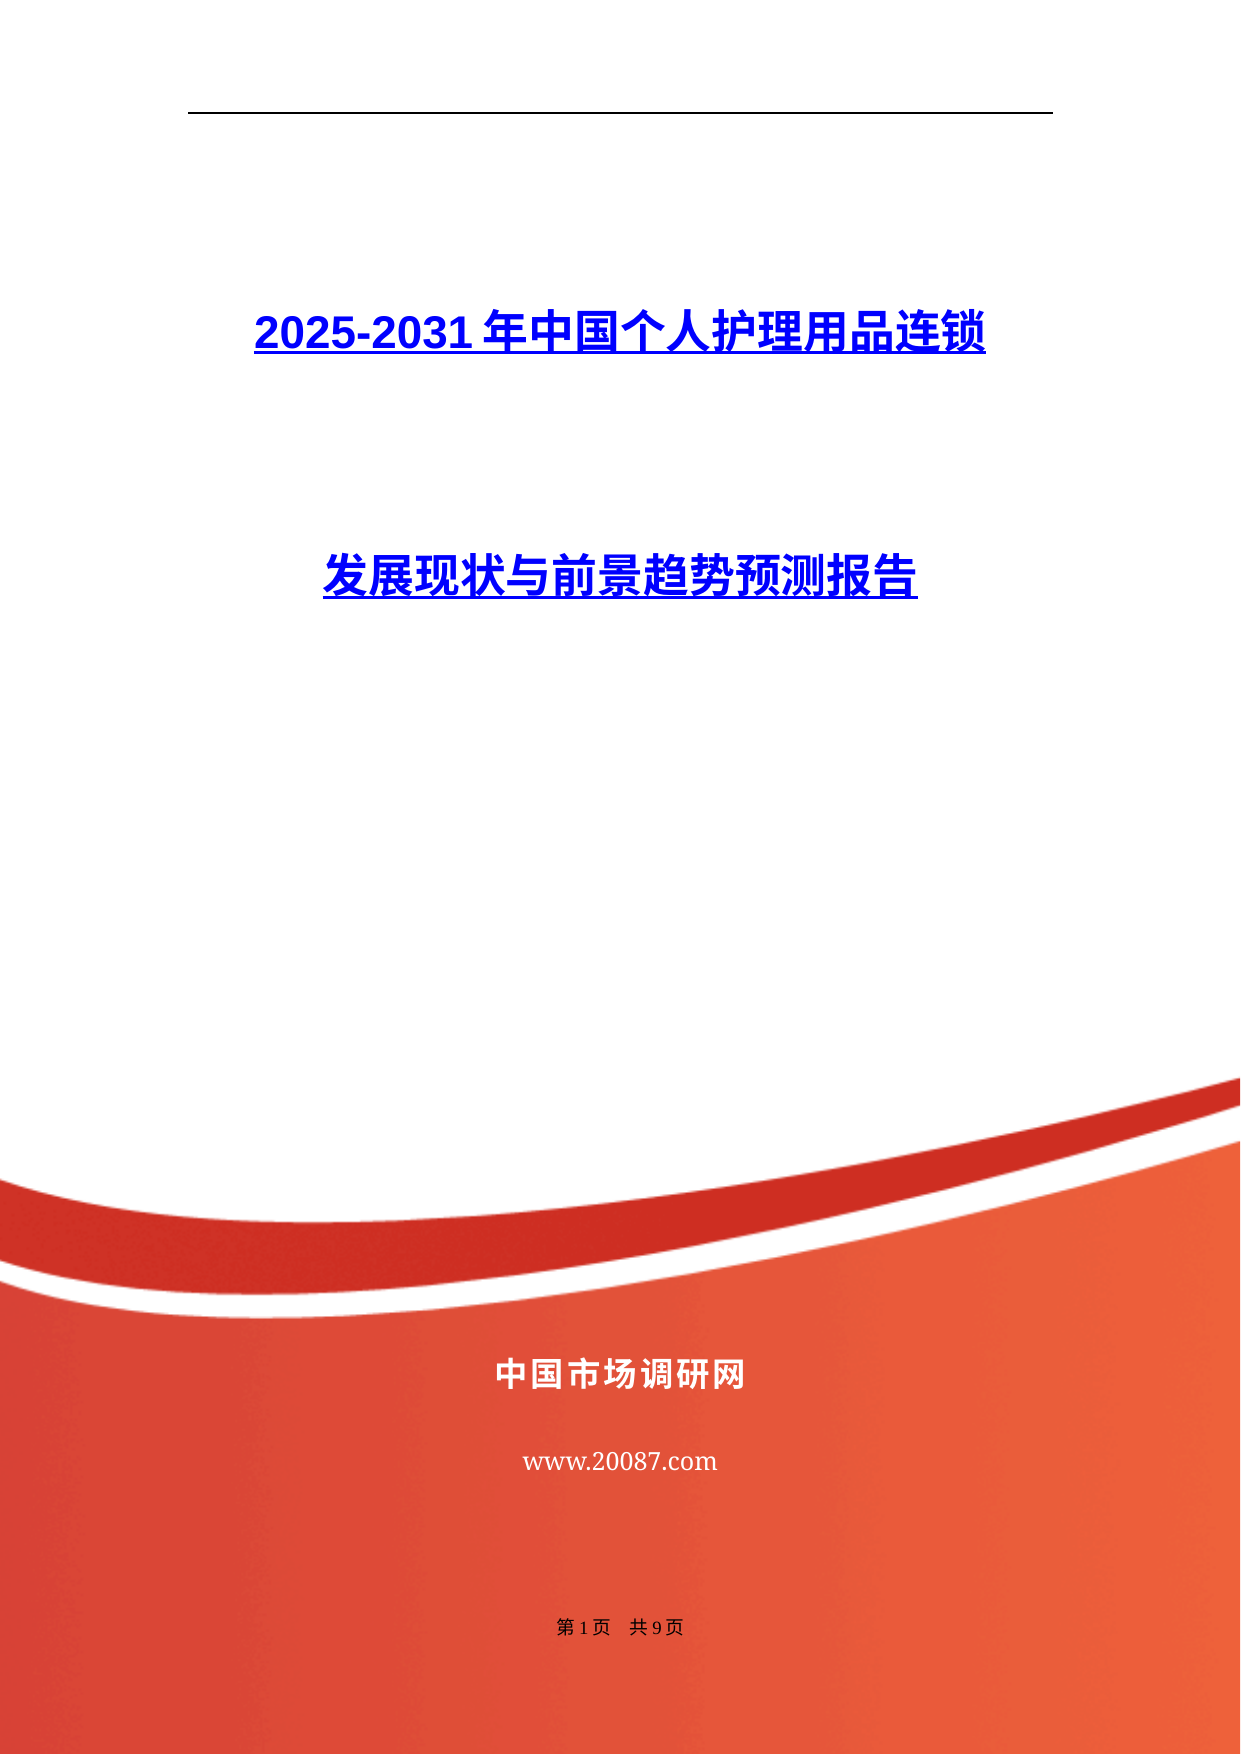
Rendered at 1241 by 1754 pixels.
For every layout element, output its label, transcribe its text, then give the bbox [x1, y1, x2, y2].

picture [0, 1006, 1241, 1754]
subtitle 中国市场调研网 [187, 1339, 1053, 1404]
table_header 2025-2031年中国个人护理用品连锁发展现状与前景趋势预测报告 [188, 207, 1053, 773]
text www.20087.com [187, 1428, 1053, 1493]
